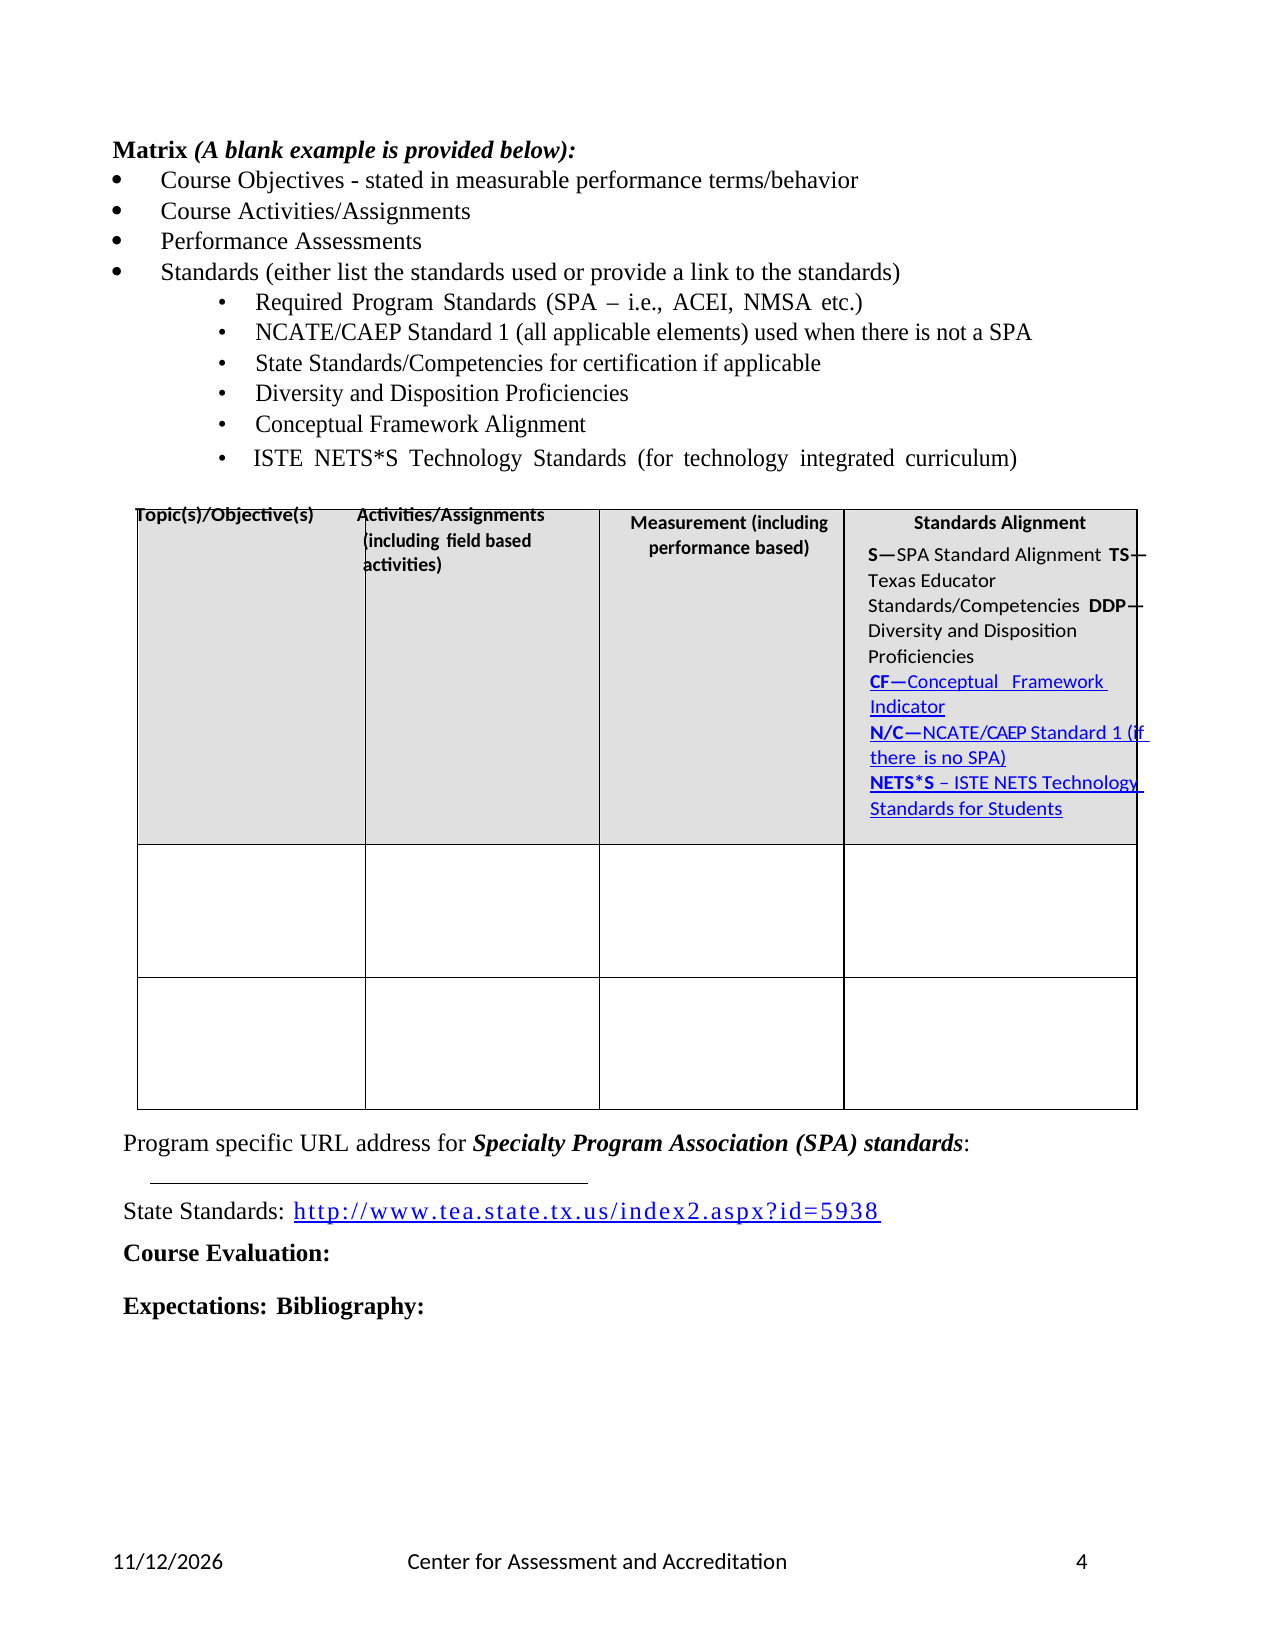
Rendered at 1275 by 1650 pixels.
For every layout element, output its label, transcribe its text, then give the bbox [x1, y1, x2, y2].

list ISTE NETS*S Technology Standards (for technology integrated curriculum) [218, 443, 1162, 472]
text Program specific URL address for Specialty Program Association (SPA) standards: [123, 1128, 1162, 1156]
text NETS*S – ISTE NETS Technology Standards for Students [870, 771, 1154, 820]
text Standards Alignment [868, 510, 1154, 534]
text State Standards: http://www.tea.state.tx.us/index2.aspx?id=5938 [123, 1196, 1162, 1225]
list Conceptual Framework Alignment [218, 408, 1162, 438]
list Required Program Standards (SPA – i.e., ACEI, NMSA etc.) [218, 286, 1162, 317]
list Standards (either list the standards used or provide a link to the standards) [112, 256, 1162, 286]
list Diversity and Disposition Proficiencies [218, 377, 1162, 408]
list Performance Assessments [112, 225, 1162, 256]
text CF—Conceptual Framework Indicator [870, 669, 1154, 719]
list State Standards/Competencies for certification if applicable [218, 347, 1162, 377]
text Measurement (including performance based) [618, 510, 841, 559]
text S—SPA Standard Alignment TS—Texas Educator Standards/Competencies DDP—Diversity and Disposition Proficiencies [868, 543, 1154, 668]
list Course Activities/Assignments [112, 195, 1162, 225]
list NCATE/CAEP Standard 1 (all applicable elements) used when there is not a SPA [218, 317, 1162, 347]
text Matrix (A blank example is provided below): [112, 135, 1061, 164]
text (including field based activities) [363, 528, 582, 576]
text Topic(s)/Objective(s) Activities/Assignments [135, 502, 582, 526]
text N/C—NCATE/CAEP Standard 1 (if there is no SPA) [870, 720, 1154, 769]
list Course Objectives - stated in measurable performance terms/behavior [112, 164, 1162, 195]
subtitle Course Evaluation: Expectations: Bibliography: [123, 1238, 474, 1320]
